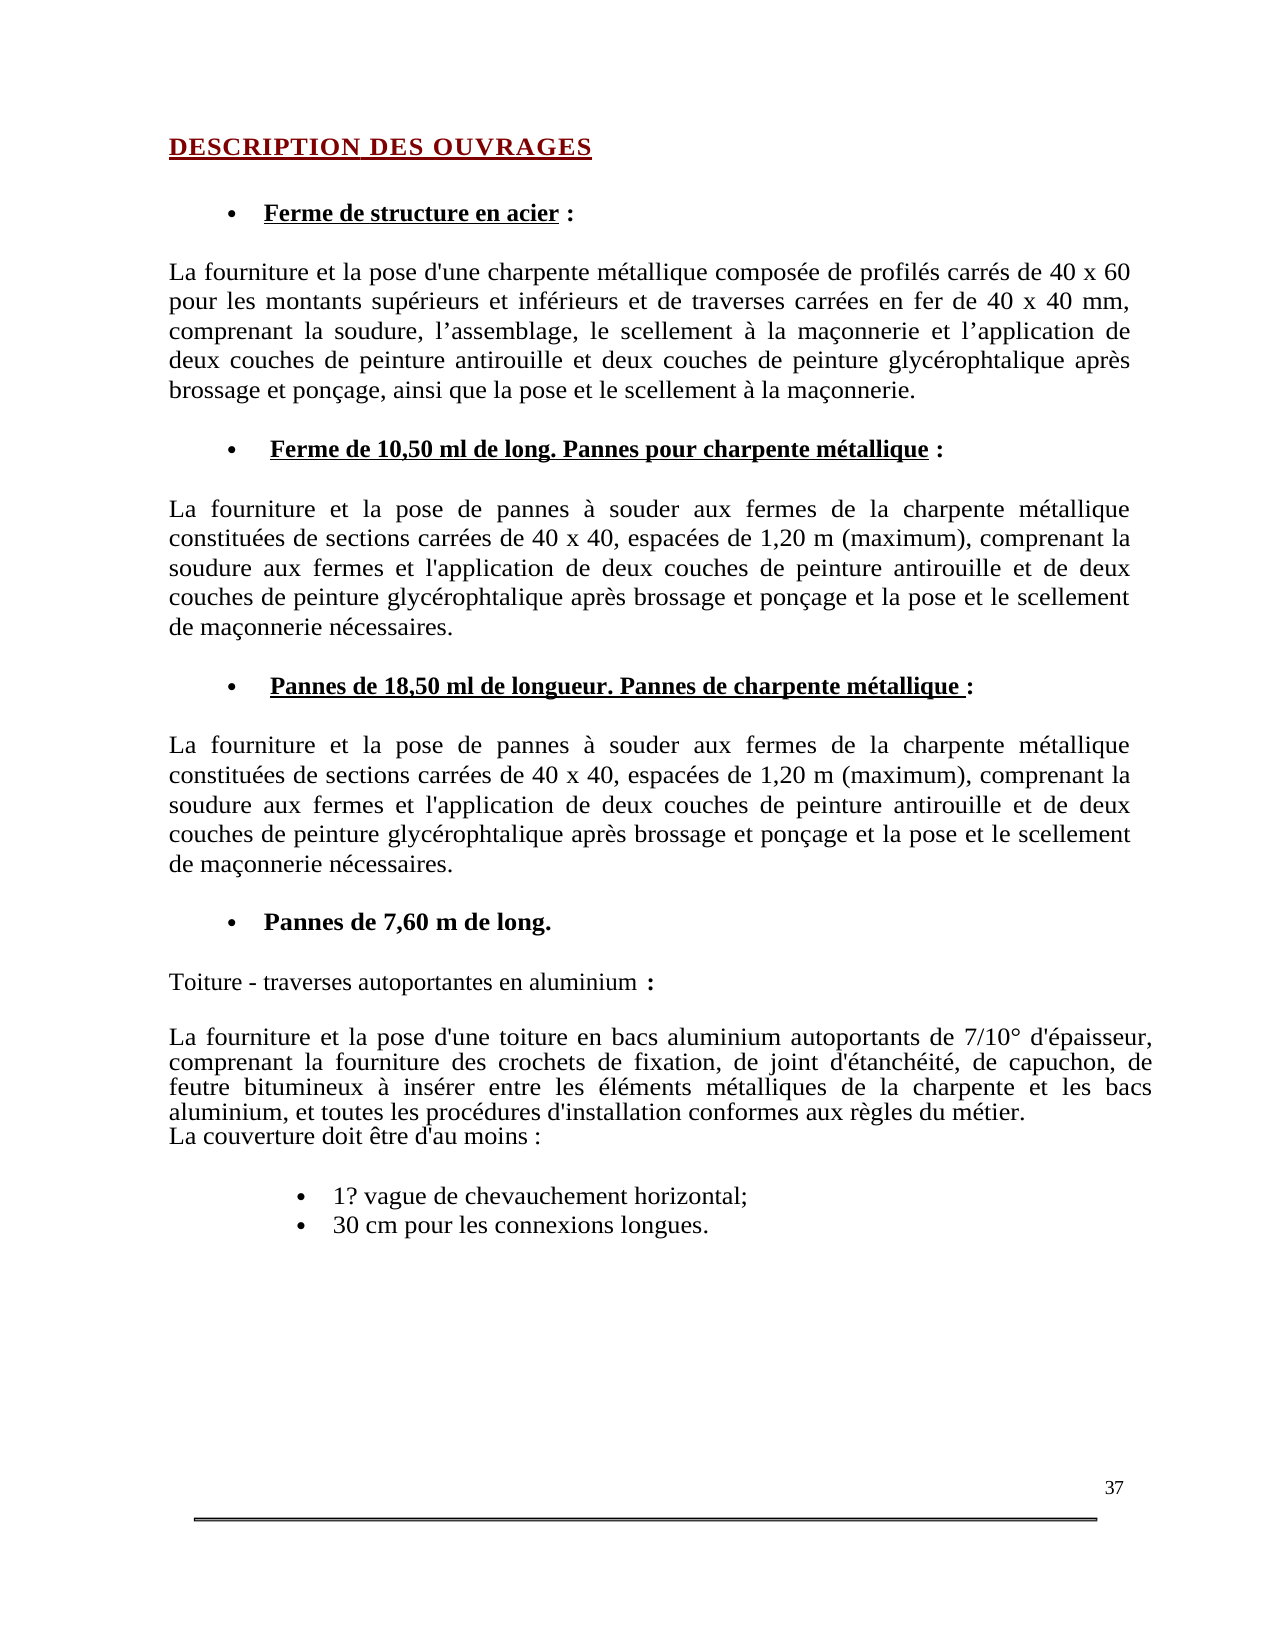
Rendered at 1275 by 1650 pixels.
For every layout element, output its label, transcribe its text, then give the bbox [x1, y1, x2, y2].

text La fourniture et la pose d'une toiture en bacs aluminium autoportants de 7/10° d'épaisseur, comprenant la fourniture des crochets de fixation, de joint d'étanchéité, de capuchon, de feutre bitumineux à insérer entre les éléments métalliques de la charpente et les bacs aluminium, et toutes les procédures d'installation conformes aux règles du métier. [169, 1026, 1154, 1125]
list Pannes de 18,50 ml de longueur. Pannes de charpente métallique : [228, 671, 1158, 700]
text La fourniture et la pose de pannes à souder aux fermes de la charpente métallique constituées de sections carrées de 40 x 40, espacées de 1,20 m (maximum), comprenant la soudure aux fermes et l'application de deux couches de peinture antirouille et de deux couches de peinture glycérophtalique après brossage et ponçage et la pose et le scellement de maçonnerie nécessaires. [169, 731, 1132, 878]
list 30 cm pour les connexions longues. [297, 1210, 1154, 1239]
list Ferme de structure en acier : [228, 198, 1154, 226]
list Pannes de 7,60 m de long. [228, 907, 1154, 936]
text Toiture - traverses autoportantes en aluminium : [169, 967, 1154, 996]
list 1? vague de chevauchement horizontal; [297, 1181, 1154, 1210]
list Ferme de 10,50 ml de long. Pannes pour charpente métallique : [228, 434, 1010, 463]
text La couverture doit être d'au moins : [169, 1125, 1154, 1149]
text La fourniture et la pose d'une charpente métallique composée de profilés carrés de 40 x 60 pour les montants supérieurs et inférieurs et de traverses carrées en fer de 40 x 40 mm, comprenant la soudure, l’assemblage, le scellement à la maçonnerie et l’application de deux couches de peinture antirouille et deux couches de peinture glycérophtalique après brossage et ponçage, ainsi que la pose et le scellement à la maçonnerie. [169, 257, 1132, 404]
text La fourniture et la pose de pannes à souder aux fermes de la charpente métallique constituées de sections carrées de 40 x 40, espacées de 1,20 m (maximum), comprenant la soudure aux fermes et l'application de deux couches de peinture antirouille et de deux couches de peinture glycérophtalique après brossage et ponçage et la pose et le scellement de maçonnerie nécessaires. [169, 494, 1131, 641]
